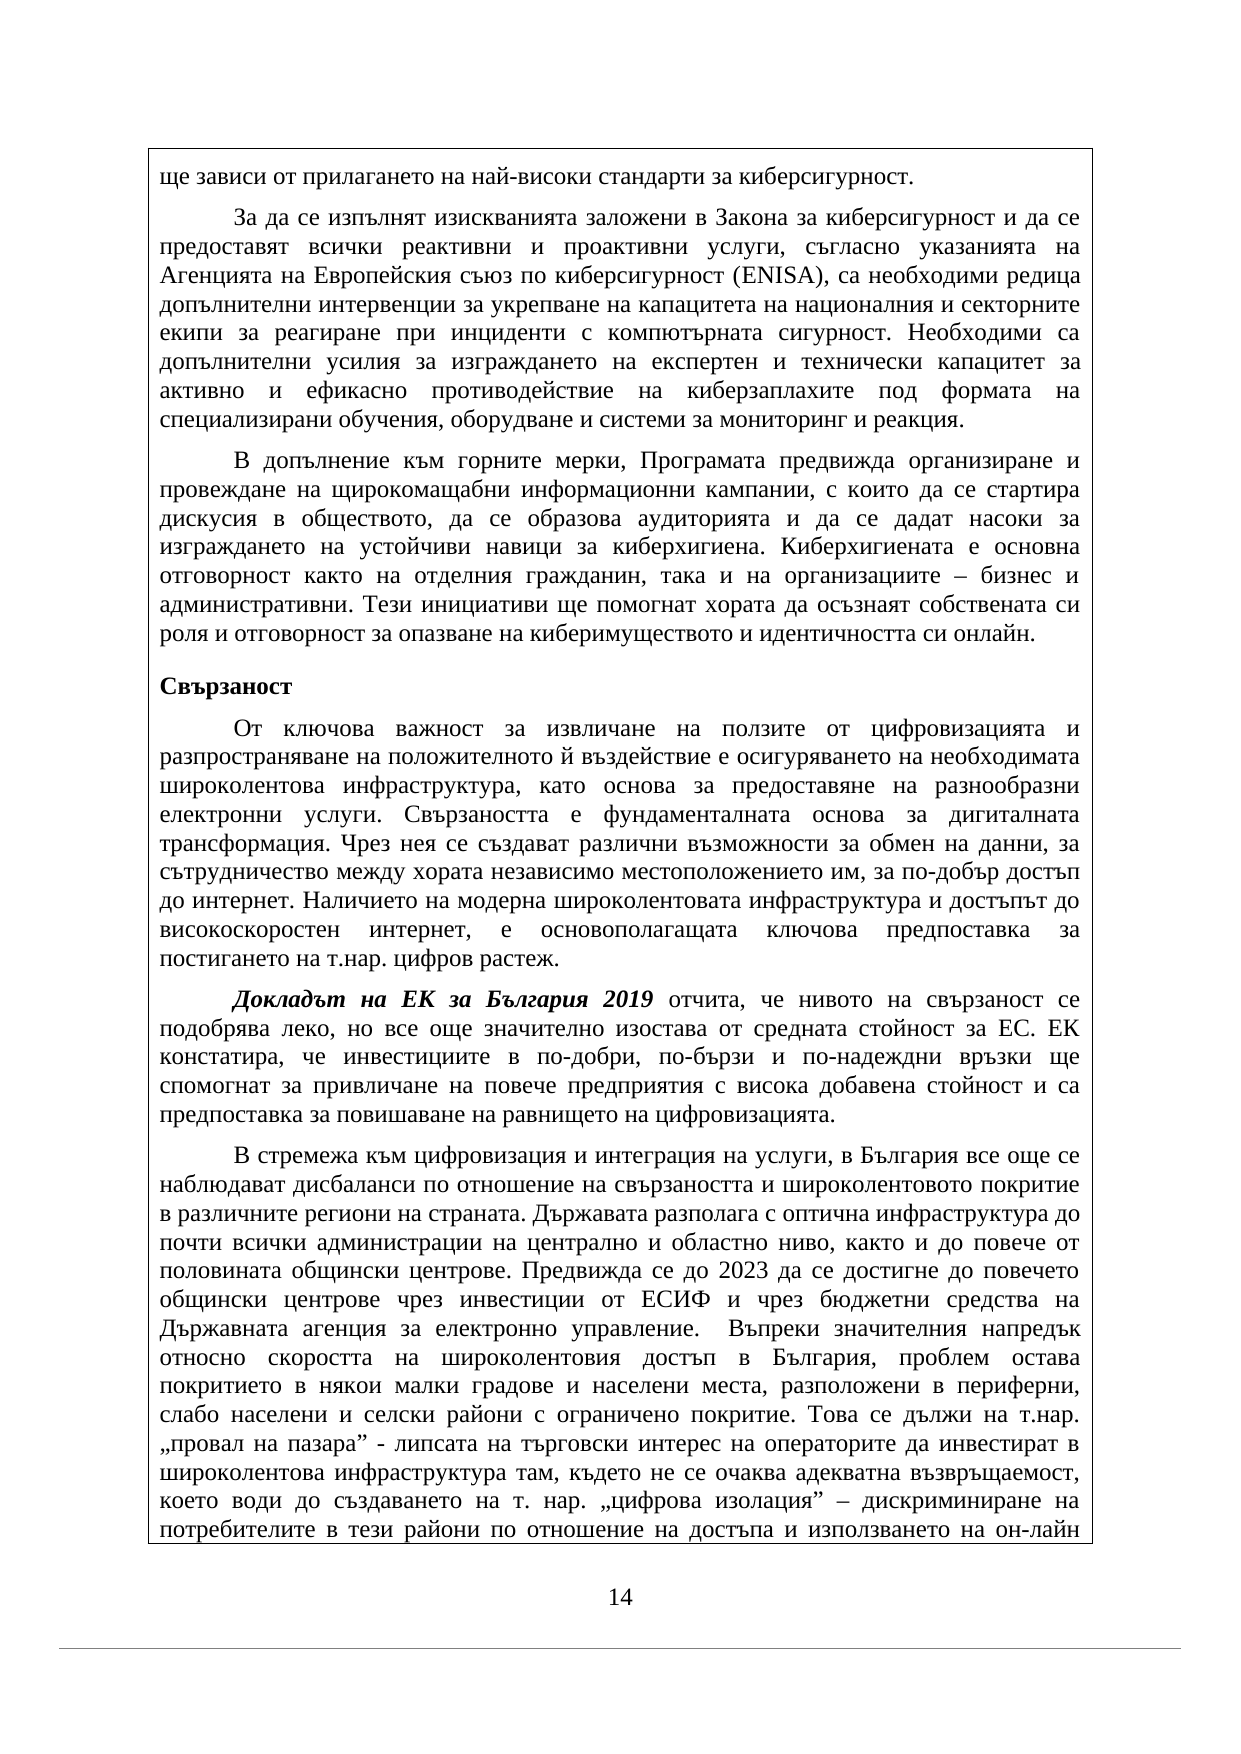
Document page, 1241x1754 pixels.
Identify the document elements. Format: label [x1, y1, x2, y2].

table_header [149, 149, 1092, 1543]
